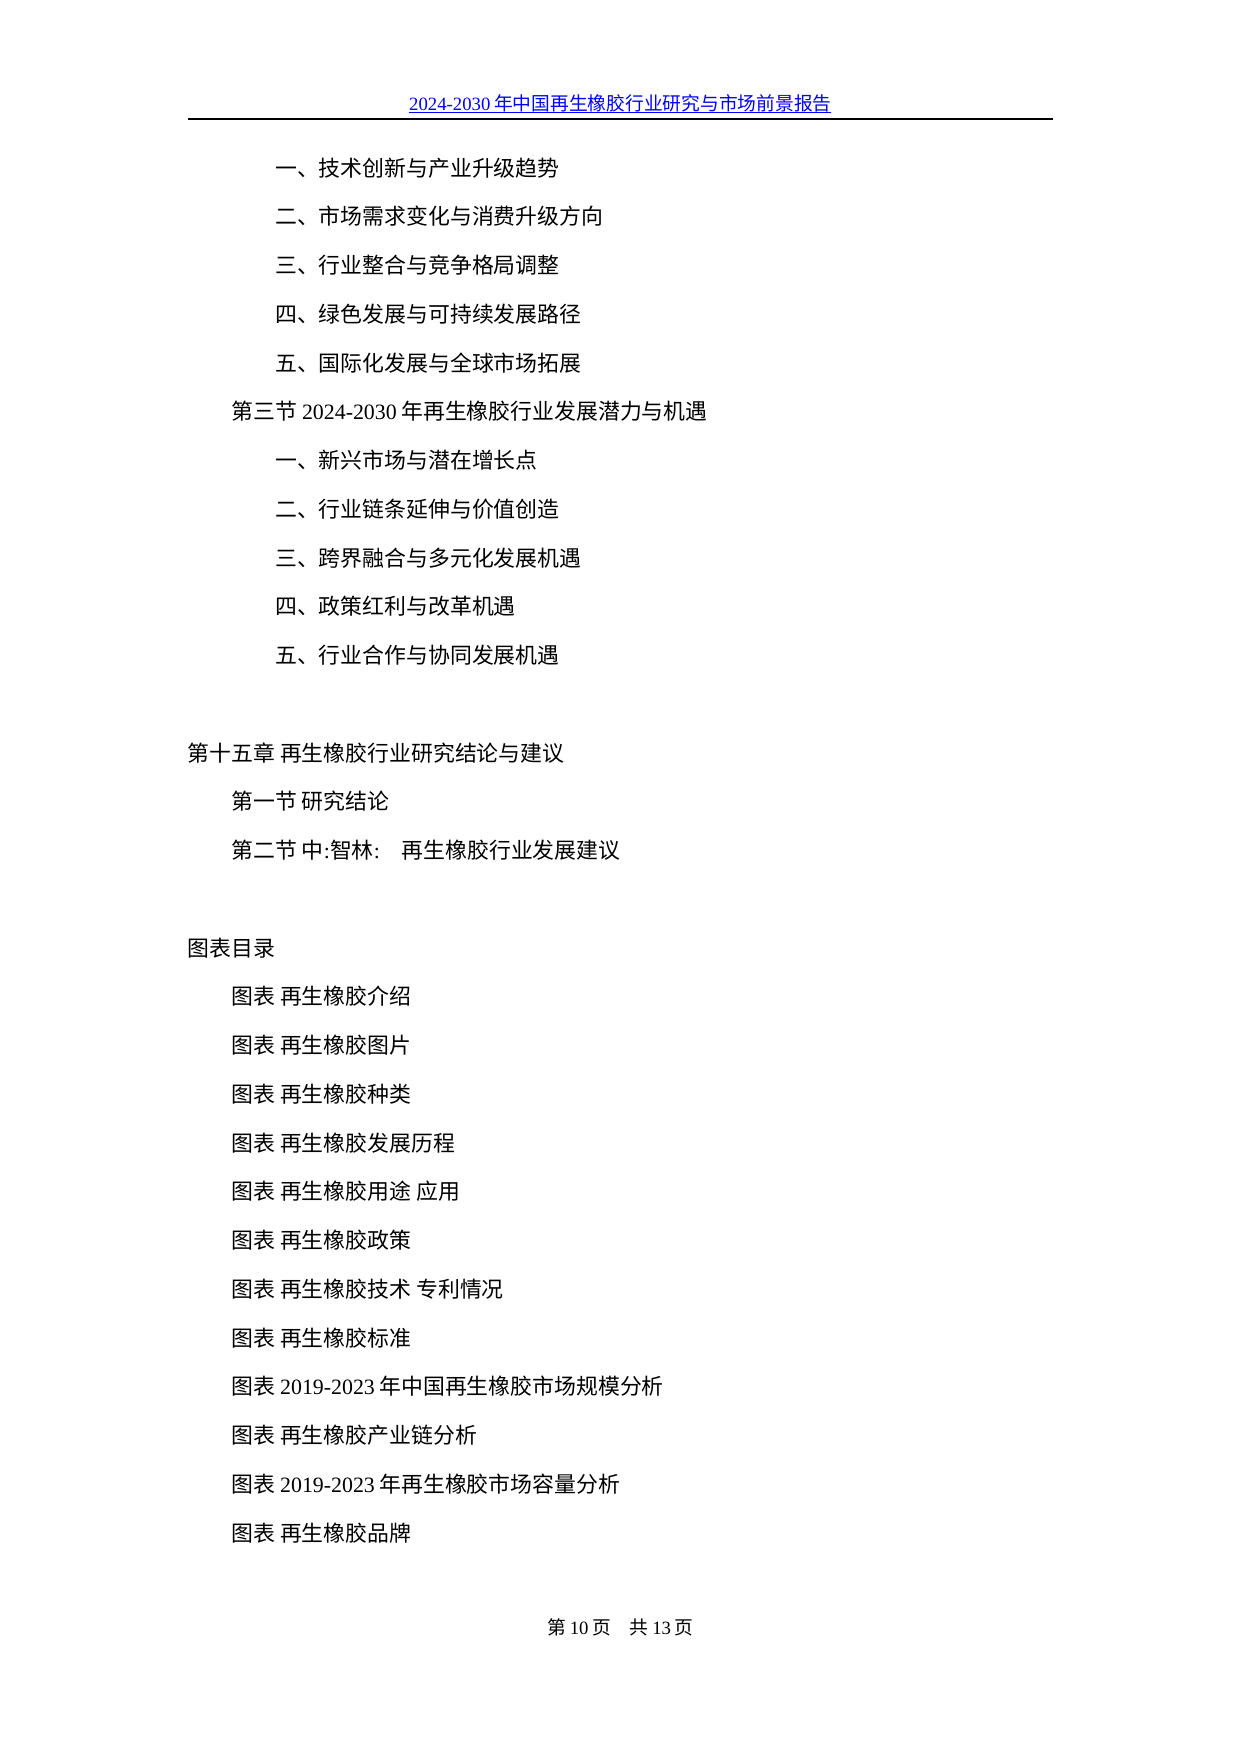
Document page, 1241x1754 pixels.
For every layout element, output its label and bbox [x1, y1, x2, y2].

text [187, 150, 1053, 1548]
